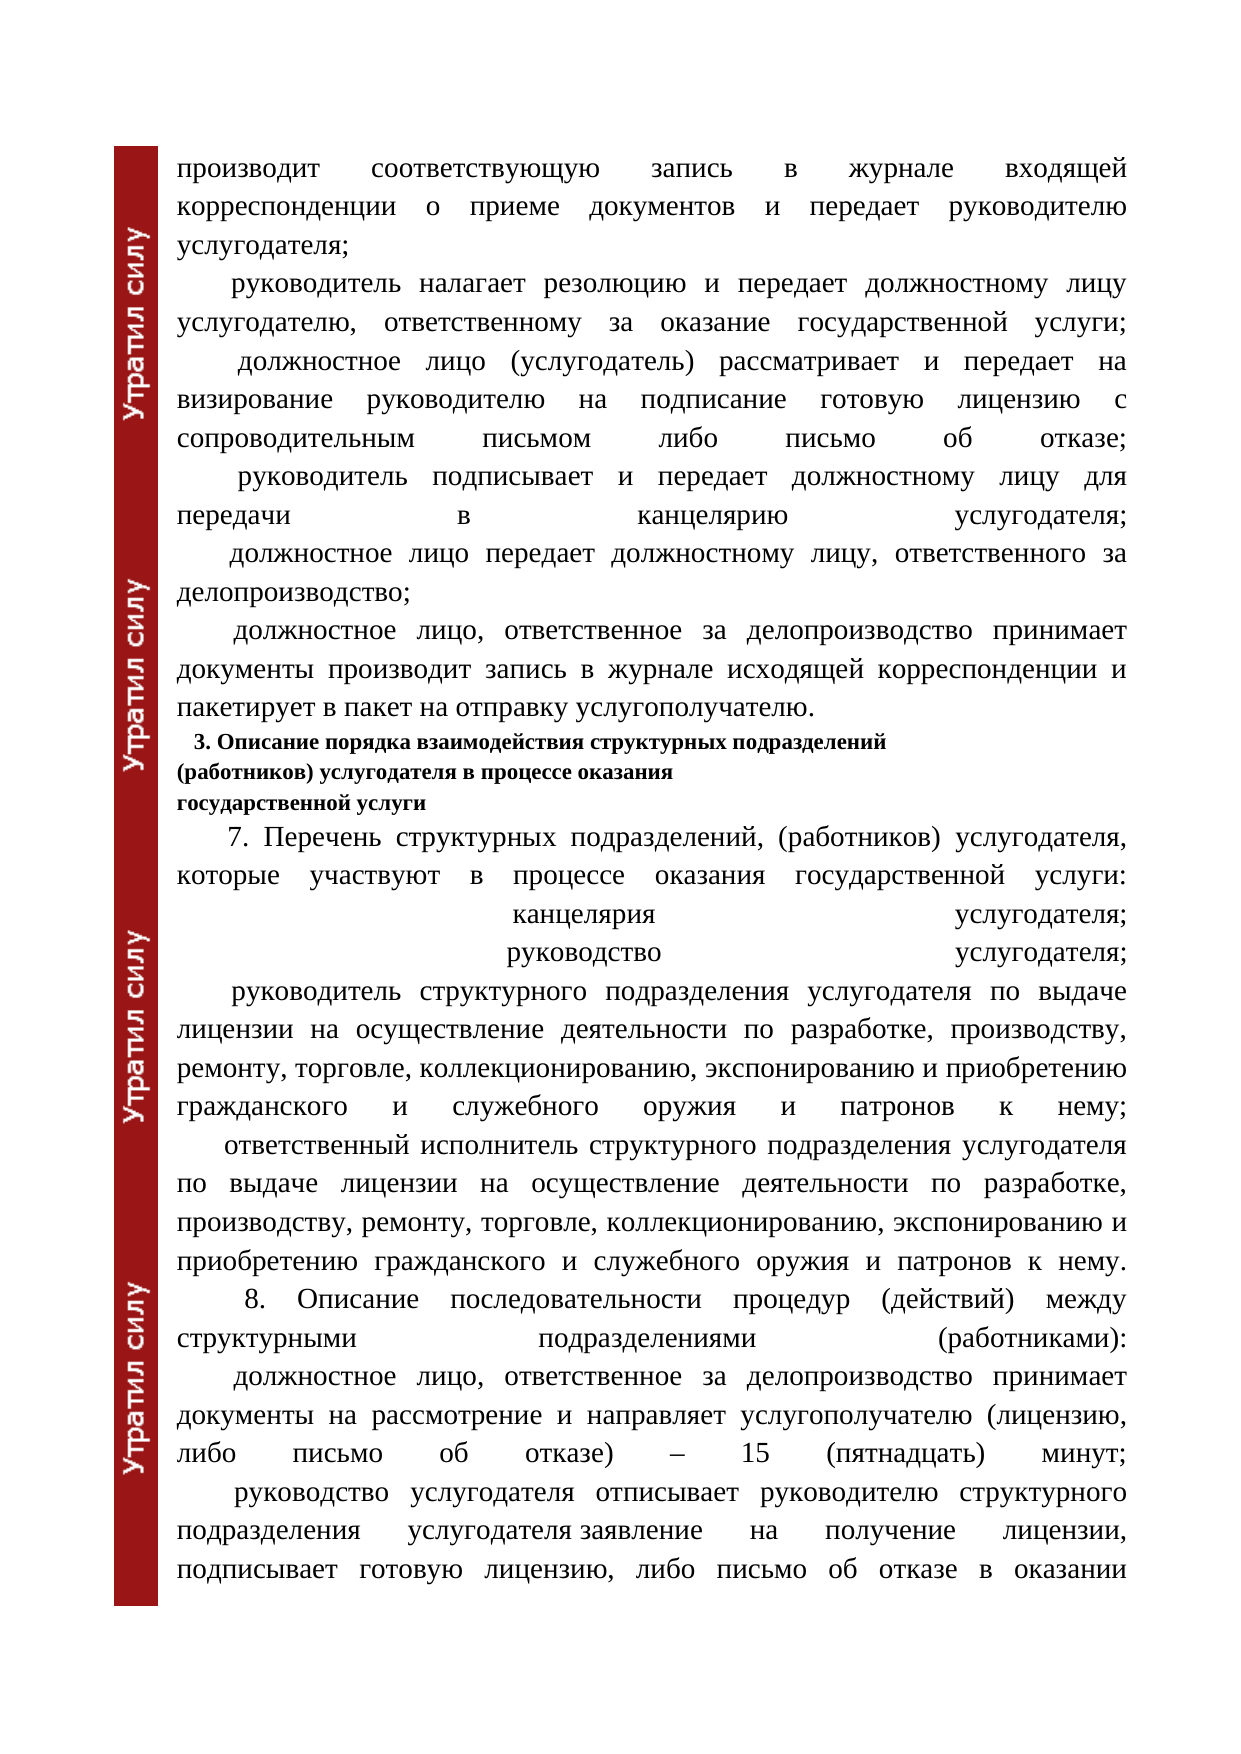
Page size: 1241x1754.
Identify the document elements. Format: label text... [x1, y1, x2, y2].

picture [114, 815, 158, 819]
picture [114, 146, 158, 150]
picture [114, 723, 158, 728]
picture [114, 1584, 158, 1606]
text 3. Описание порядка взаимодействия структурных подразделений (работников) услугодателя в процессе оказания государственной услуги [112, 728, 1128, 815]
